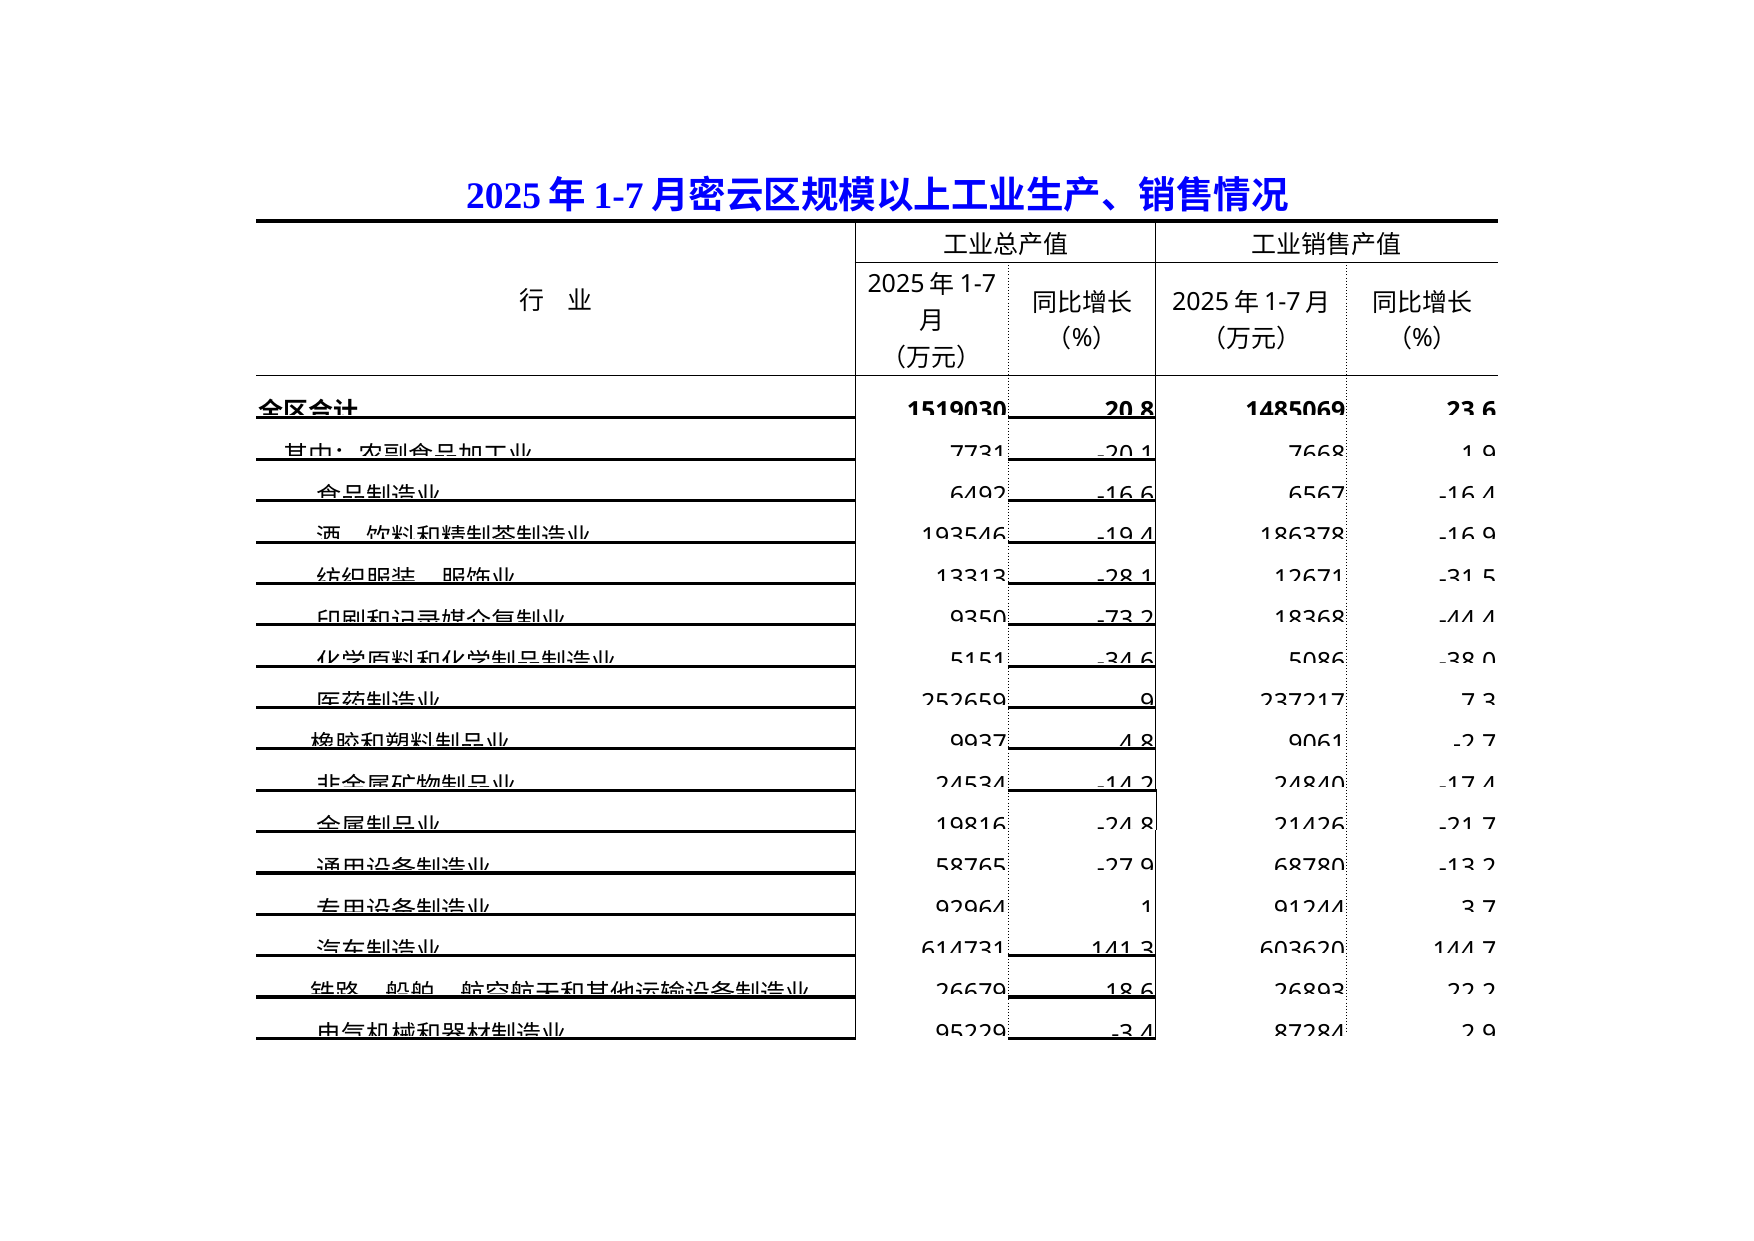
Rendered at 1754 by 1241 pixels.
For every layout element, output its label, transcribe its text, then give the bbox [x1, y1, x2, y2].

table_cell 58765 [856, 830, 1008, 871]
table_cell -27.9 [1008, 830, 1155, 871]
table_cell -3.4 [1008, 999, 1155, 1037]
table_cell 23.6 [1347, 376, 1498, 416]
table_cell 26679 [856, 954, 1008, 995]
table_cell -31.5 [1347, 541, 1498, 582]
table_cell 4.8 [1008, 709, 1155, 747]
table_cell 12671 [1156, 541, 1347, 582]
table_cell 通用设备制造业 [256, 833, 855, 871]
table_cell -28.1 [1008, 544, 1155, 582]
table_cell -14.2 [1008, 750, 1155, 789]
table_cell 186378 [1156, 499, 1347, 541]
table_cell 橡胶和塑料制品业 [256, 709, 855, 747]
table_cell 19816 [856, 789, 1008, 830]
table_cell 化学原料和化学制品制造业 [256, 626, 855, 664]
table_cell 24840 [1156, 747, 1347, 789]
table_cell 印刷和记录媒介复制业 [256, 585, 855, 623]
text 2025年1-7月密云区规模以上工业生产、销售情况 [187, 165, 1566, 219]
table_cell 193546 [856, 499, 1008, 541]
table_cell 专用设备制造业 [256, 875, 855, 913]
table_cell 9937 [856, 706, 1008, 747]
table_cell -20.1 [1008, 419, 1155, 457]
table_cell -19.4 [1008, 502, 1155, 541]
table_cell 87284 [1156, 995, 1347, 1037]
table_cell 2025年1-7月 （万元） [856, 263, 1008, 375]
table_cell 6567 [1156, 458, 1347, 499]
table_cell 7731 [856, 416, 1008, 457]
table_cell 18368 [1156, 582, 1347, 623]
table_cell 纺织服装、服饰业 [256, 544, 855, 582]
table_cell 6492 [856, 458, 1008, 499]
table_cell 同比增长 （%） [1008, 263, 1155, 375]
table_cell -2.7 [1347, 706, 1498, 747]
table_header 行 业 [256, 223, 855, 375]
table_header 工业销售产值 [1156, 223, 1498, 262]
table_cell 铁路、船舶、航空航天和其他运输设备制造业 [256, 957, 855, 995]
table_cell 141.3 [1008, 913, 1155, 954]
table_cell -16.6 [1008, 461, 1155, 499]
table_cell -38.0 [1347, 623, 1498, 664]
table_cell 614731 [856, 913, 1008, 954]
table_cell 237217 [1156, 665, 1347, 706]
table_cell 非金属矿物制品业 [256, 750, 855, 789]
table_cell 21426 [1157, 789, 1347, 830]
table_cell -24.8 [1008, 792, 1156, 830]
table_cell 医药制造业 [256, 668, 855, 706]
table_cell 26893 [1156, 954, 1347, 995]
table_cell 酒、饮料和精制茶制造业 [256, 502, 855, 541]
table_cell 603620 [1156, 913, 1347, 954]
table_cell 5151 [856, 623, 1008, 664]
table_cell 食品制造业 [256, 461, 855, 499]
table_cell 7.3 [1347, 665, 1498, 706]
table_cell 13313 [856, 541, 1008, 582]
table_cell 1485069 [1156, 376, 1347, 416]
table_cell 9 [1008, 668, 1155, 706]
table_cell 1 [1008, 871, 1155, 913]
table_cell 252659 [856, 665, 1008, 706]
table_cell 22.2 [1347, 954, 1498, 995]
table_cell 144.7 [1347, 913, 1498, 954]
table_cell 91244 [1156, 871, 1347, 913]
table_cell 电气机械和器材制造业 [256, 999, 855, 1037]
table_cell 92964 [856, 871, 1008, 913]
table_cell 95229 [856, 995, 1008, 1037]
table_cell -34.6 [1008, 626, 1155, 664]
table_cell 18.6 [1008, 957, 1155, 995]
table_cell 9061 [1156, 706, 1347, 747]
table_cell 20.8 [1008, 376, 1155, 416]
table_cell 汽车制造业 [256, 916, 855, 954]
table_cell 1519030 [856, 376, 1008, 416]
table_cell -16.4 [1347, 458, 1498, 499]
table_cell 7668 [1156, 416, 1347, 457]
table_cell -16.9 [1347, 499, 1498, 541]
table_cell 2025年1-7月 （万元） [1156, 263, 1347, 375]
table_cell 68780 [1156, 830, 1347, 871]
table_header 工业总产值 [856, 223, 1155, 262]
table_cell -21.7 [1347, 789, 1498, 830]
table_cell 2.9 [1347, 995, 1498, 1037]
table_cell -17.4 [1347, 747, 1498, 789]
table_cell 1.9 [1347, 416, 1498, 457]
table_cell 全区合计 [256, 376, 855, 416]
table_cell 24534 [856, 747, 1008, 789]
table_cell -13.2 [1347, 830, 1498, 871]
table_cell 同比增长 （%） [1347, 263, 1498, 375]
table_cell -73.2 [1008, 585, 1155, 623]
table_cell 其中：农副食品加工业 [256, 419, 855, 457]
table_cell -44.4 [1347, 582, 1498, 623]
table_cell 9350 [856, 582, 1008, 623]
table_cell 5086 [1156, 623, 1347, 664]
table_cell 3.7 [1347, 871, 1498, 913]
table_cell 金属制品业 [256, 792, 855, 830]
